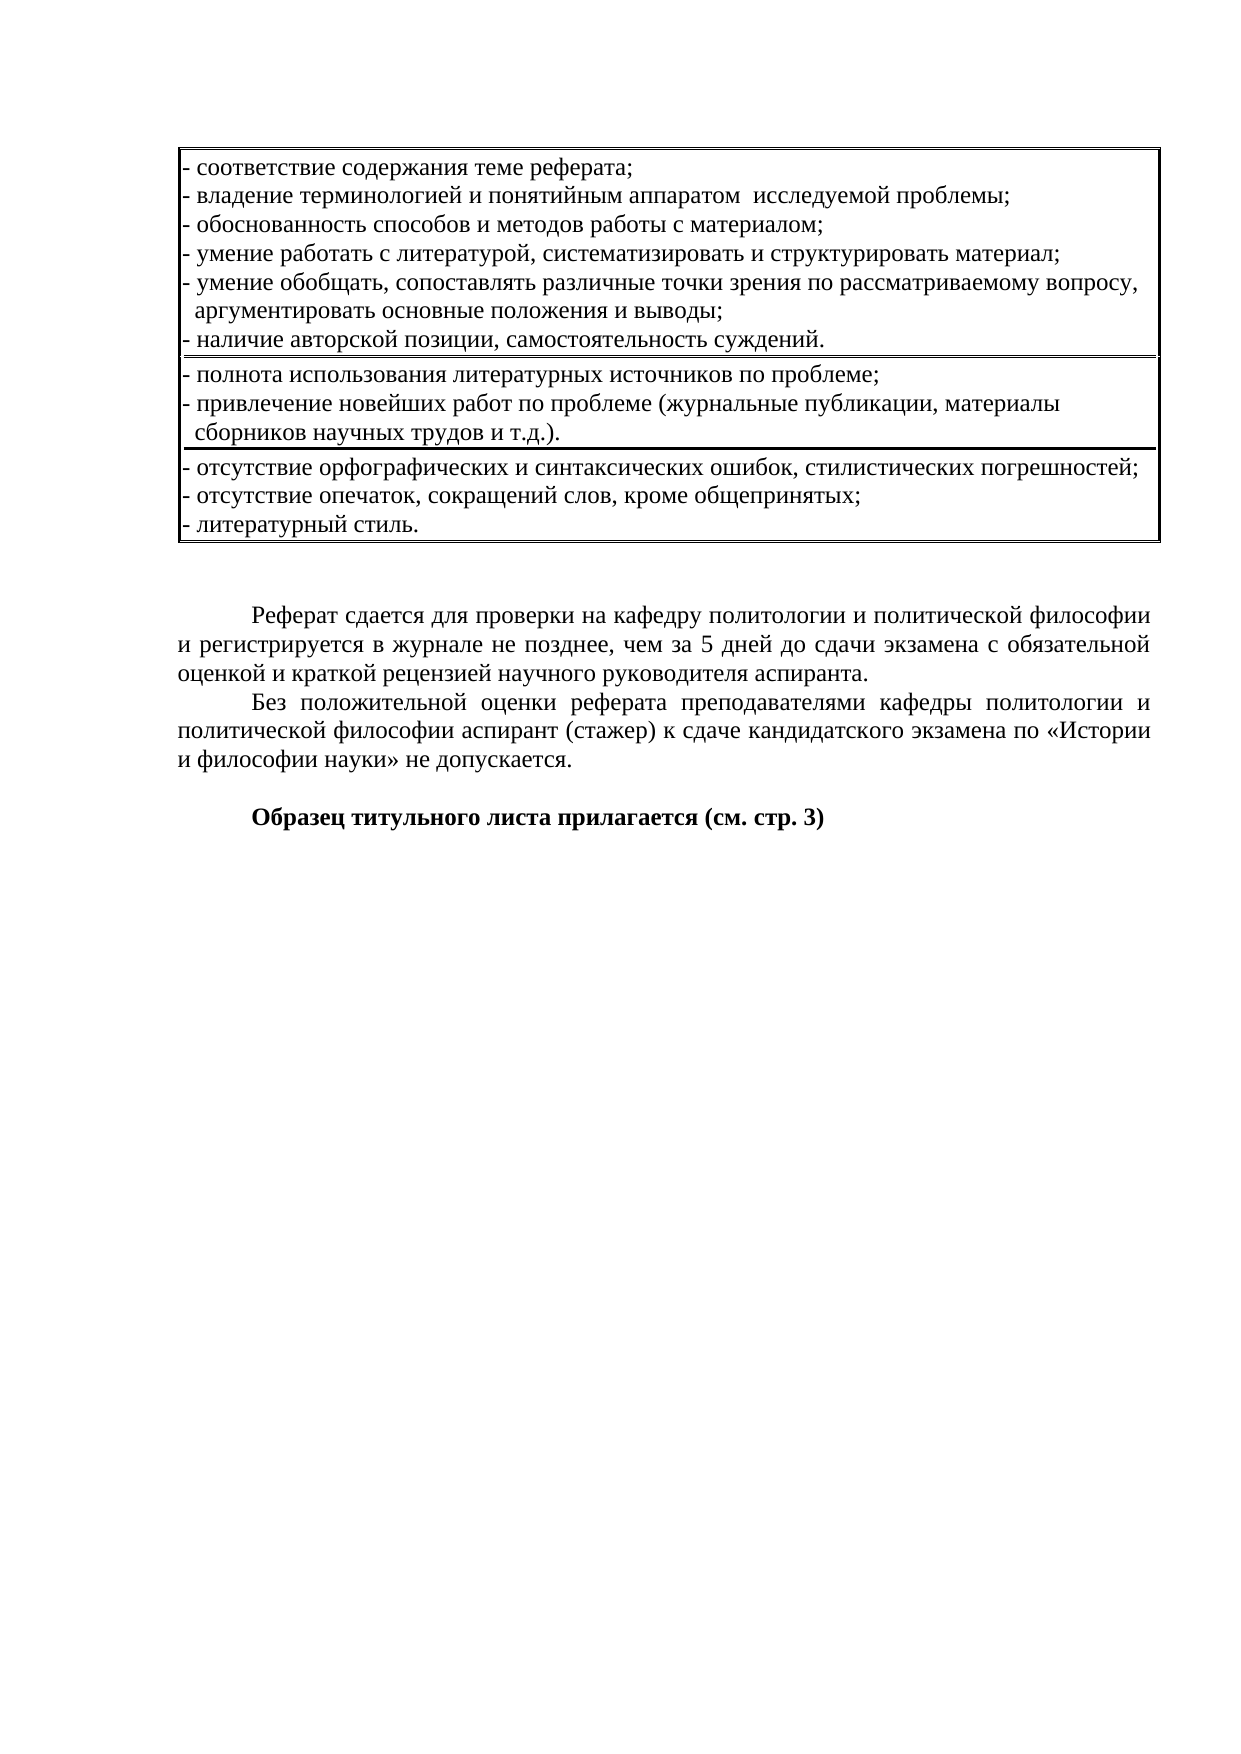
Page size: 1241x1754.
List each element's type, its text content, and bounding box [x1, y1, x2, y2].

table_cell - полнота использования литературных источников по проблеме; - привлечение новейших работ по проблеме (журнальные публикации, материалы сборников научных трудов и т.д.). [181, 355, 1159, 447]
text Образец титульного листа прилагается (см. стр. 3) [177, 802, 1152, 830]
table_header - соответствие содержания теме реферата; - владение терминологией и понятийным аппаратом исследуемой проблемы; - обоснованность способов и методов работы с материалом; - умение работать с литературой, систематизировать и структурировать материал; - умение обобщать, сопоставлять различные точки зрения по рассматриваемому вопросу, аргументировать основные положения и выводы; - наличие авторской позиции, самостоятельность суждений. [181, 150, 1158, 354]
text Без положительной оценки реферата преподавателями кафедры политологии и политической философии аспирант (стажер) к сдаче кандидатского экзамена по «Истории и философии науки» не допускается. [177, 687, 1152, 773]
table_cell - отсутствие орфографических и синтаксических ошибок, стилистических погрешностей; - отсутствие опечаток, сокращений слов, кроме общепринятых; - литературный стиль. [181, 447, 1158, 540]
text Реферат сдается для проверки на кафедру политологии и политической философии и регистрируется в журнале не позднее, чем за 5 дней до сдачи экзамена с обязательной оценкой и краткой рецензией научного руководителя аспиранта. [177, 600, 1152, 687]
